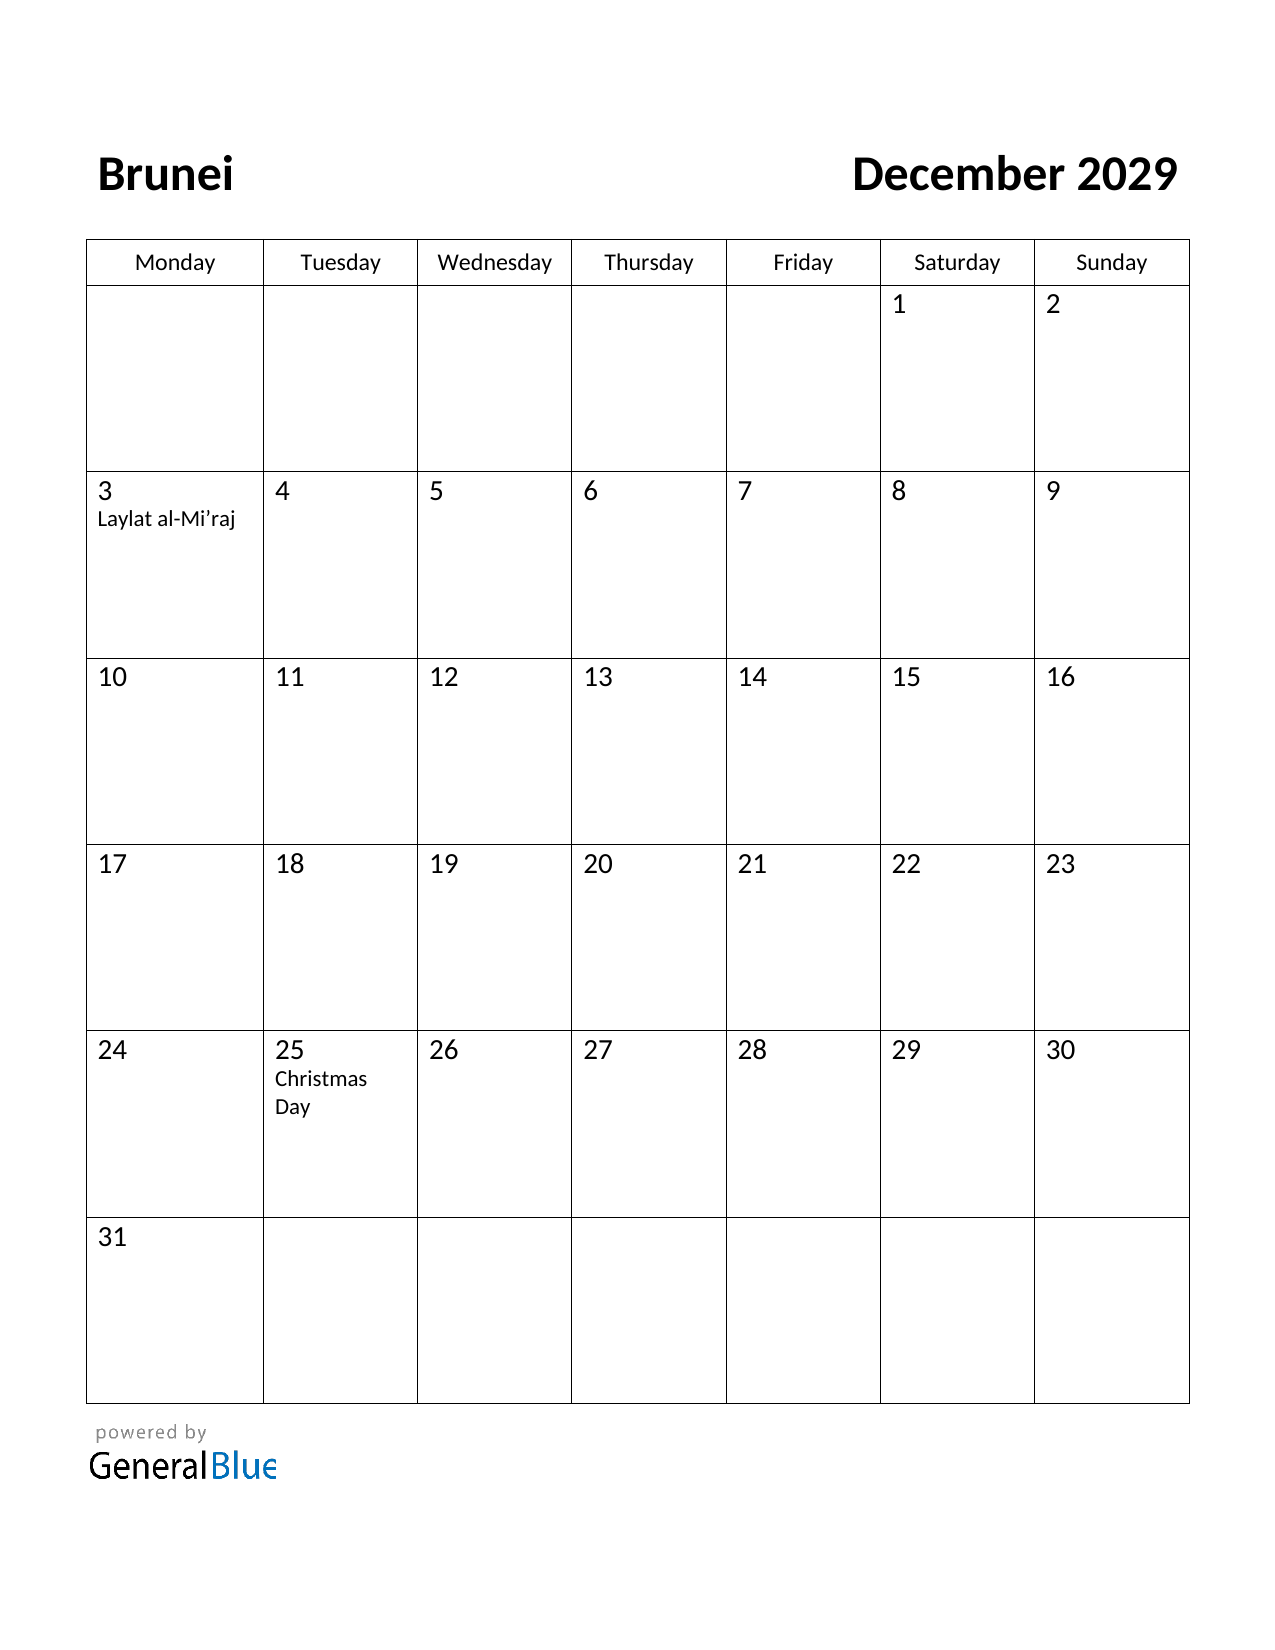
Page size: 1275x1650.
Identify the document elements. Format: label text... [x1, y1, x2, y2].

table_cell [881, 318, 1034, 471]
table_cell [264, 286, 417, 318]
table_cell [572, 1250, 726, 1403]
table_cell [1035, 1064, 1189, 1217]
table_cell [727, 505, 880, 657]
table_cell [881, 1250, 1034, 1403]
table_cell [418, 318, 571, 471]
table_cell 31 [87, 1218, 263, 1250]
table_cell [572, 1064, 726, 1217]
table_cell 18 [264, 845, 417, 877]
table_cell 5 [418, 472, 571, 504]
table_cell Thursday [572, 240, 726, 284]
table_cell [881, 1064, 1034, 1217]
table_cell [418, 1250, 571, 1403]
table_cell 4 [264, 472, 417, 504]
table_cell [727, 1218, 880, 1250]
table_cell [418, 691, 571, 844]
table_cell 19 [418, 845, 571, 877]
table_cell 8 [881, 472, 1034, 504]
table_cell [418, 1218, 571, 1250]
table_cell Christmas Day [264, 1064, 417, 1217]
table_cell Wednesday [418, 240, 571, 284]
table_cell [572, 1218, 726, 1250]
table_cell [418, 286, 571, 318]
table_cell [264, 505, 417, 657]
table_cell Tuesday [264, 240, 417, 284]
table_cell 9 [1035, 472, 1189, 504]
table_cell [727, 691, 880, 844]
table_cell 1 [881, 286, 1034, 318]
table_cell [727, 1250, 880, 1403]
table_cell [264, 1218, 417, 1250]
table_cell Friday [727, 240, 880, 284]
table_cell [87, 691, 263, 844]
table_cell [264, 691, 417, 844]
table_cell 10 [87, 659, 263, 691]
table_cell 20 [572, 845, 726, 877]
table_cell Sunday [1035, 240, 1189, 284]
table_cell 22 [881, 845, 1034, 877]
table_cell 3 [87, 472, 263, 504]
table_cell 26 [418, 1031, 571, 1064]
table_cell 29 [881, 1031, 1034, 1064]
table_cell 14 [727, 659, 880, 691]
table_cell 11 [264, 659, 417, 691]
table_cell [418, 878, 571, 1030]
table_cell Saturday [881, 240, 1034, 284]
table_cell [86, 1404, 1189, 1502]
table_cell [1035, 1218, 1189, 1250]
table_cell [264, 318, 417, 471]
table_cell 16 [1035, 659, 1189, 691]
table_cell [727, 318, 880, 471]
table_cell [1035, 505, 1189, 657]
table_cell [1035, 878, 1189, 1030]
table_cell [87, 1064, 263, 1217]
table_cell [727, 878, 880, 1030]
table_cell [1035, 691, 1189, 844]
table_cell 23 [1035, 845, 1189, 877]
table_cell [264, 878, 417, 1030]
picture [88, 1421, 276, 1484]
table_cell 21 [727, 845, 880, 877]
table_cell [727, 1064, 880, 1217]
table_cell 28 [727, 1031, 880, 1064]
table_header December 2029 [572, 105, 1189, 239]
table_cell [87, 318, 263, 471]
table_cell [264, 1250, 417, 1403]
table_cell [881, 878, 1034, 1030]
table_cell [572, 691, 726, 844]
table_cell 7 [727, 472, 880, 504]
table_cell Monday [87, 240, 263, 284]
table_cell 12 [418, 659, 571, 691]
table_cell [418, 1064, 571, 1217]
table_cell 24 [87, 1031, 263, 1064]
table_cell [881, 691, 1034, 844]
table_cell [572, 505, 726, 657]
table_cell [572, 286, 726, 318]
table_cell [727, 286, 880, 318]
table_cell [418, 505, 571, 657]
table_cell 25 [264, 1031, 417, 1064]
table_cell Laylat al-Mi’raj [87, 505, 263, 657]
table_cell 13 [572, 659, 726, 691]
table_cell 27 [572, 1031, 726, 1064]
table_cell [572, 318, 726, 471]
table_cell 6 [572, 472, 726, 504]
table_cell 30 [1035, 1031, 1189, 1064]
table_cell [1035, 1250, 1189, 1403]
table_header Brunei [86, 105, 572, 239]
table_cell [87, 286, 263, 318]
table_cell [881, 505, 1034, 657]
table_cell [881, 1218, 1034, 1250]
table_cell [87, 1250, 263, 1403]
table_cell 17 [87, 845, 263, 877]
table_cell [572, 878, 726, 1030]
table_cell [87, 878, 263, 1030]
table_cell [1035, 318, 1189, 471]
table_cell 15 [881, 659, 1034, 691]
table_cell 2 [1035, 286, 1189, 318]
